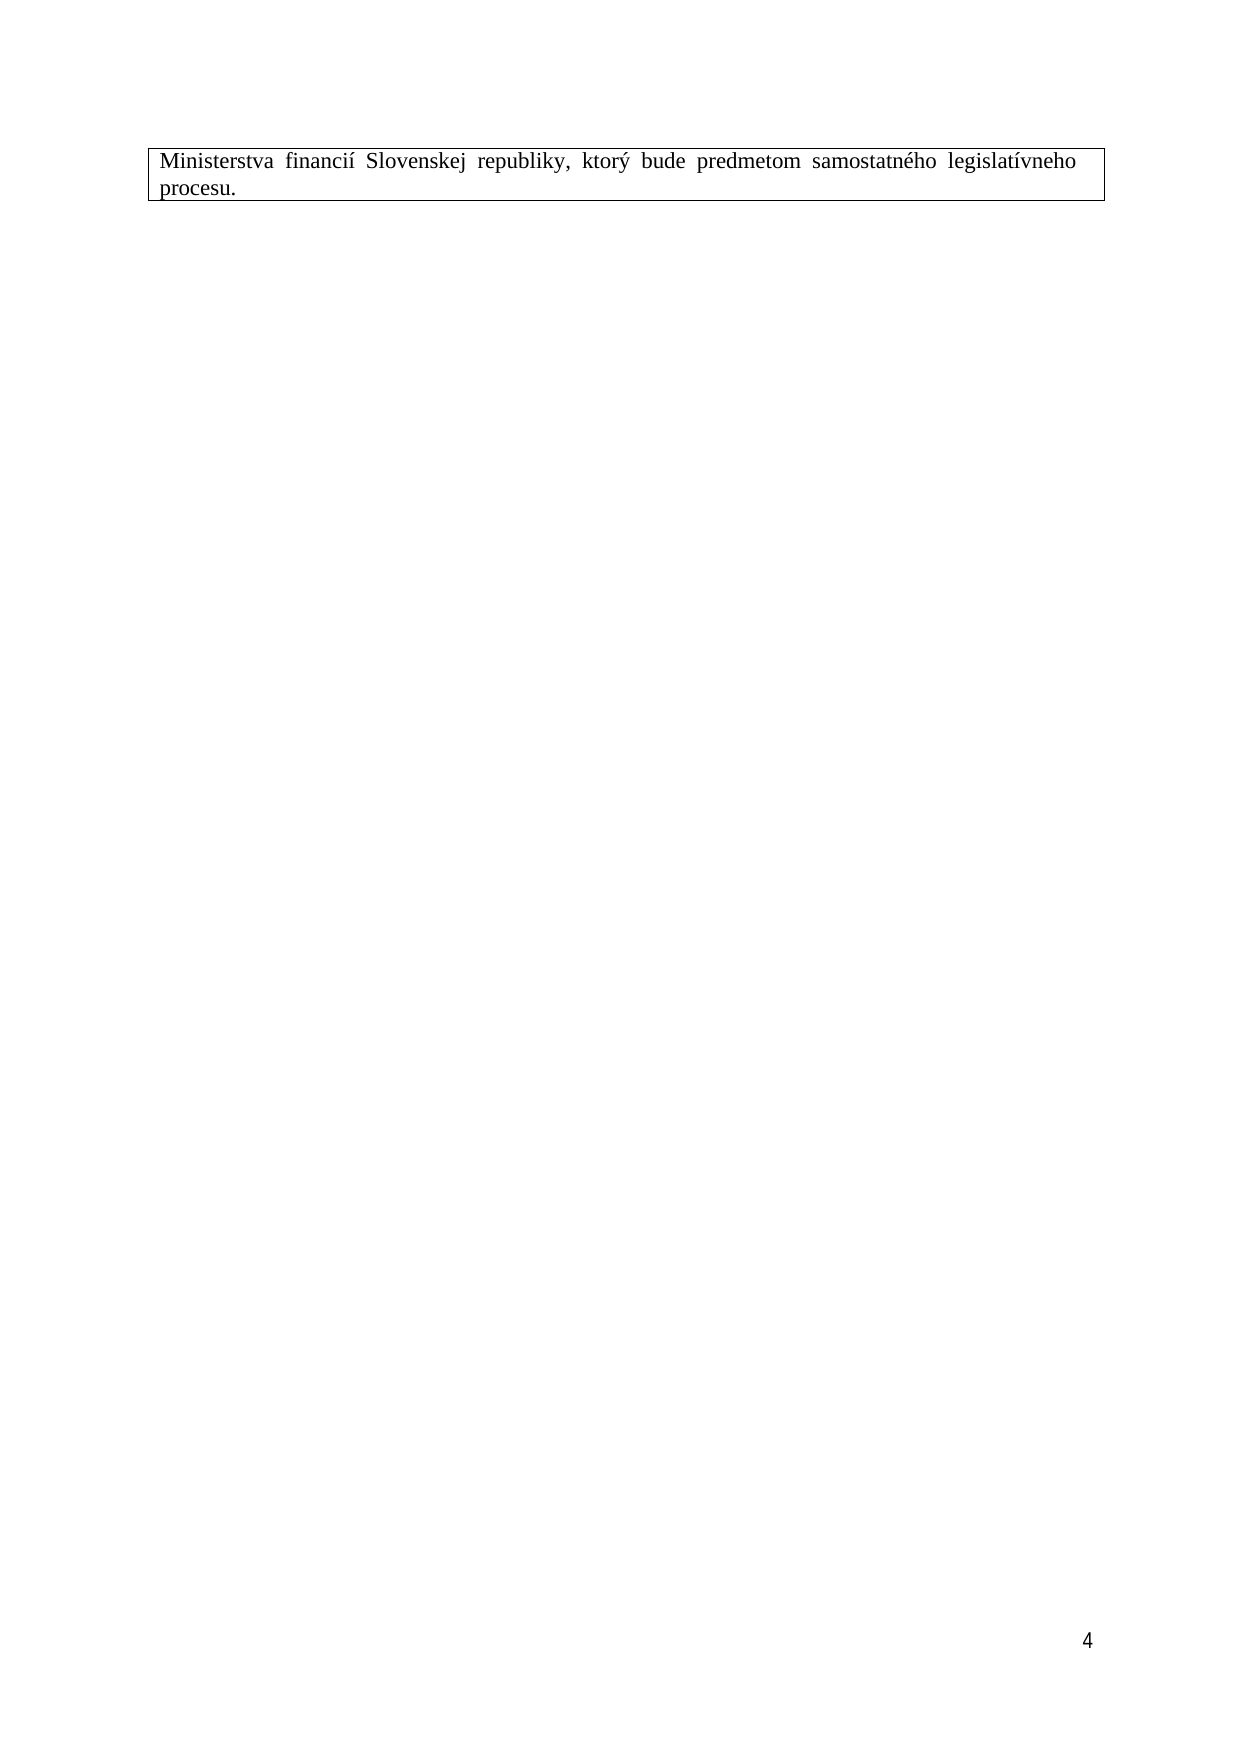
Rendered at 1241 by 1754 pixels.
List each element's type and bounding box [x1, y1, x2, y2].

table_cell [149, 149, 1104, 200]
